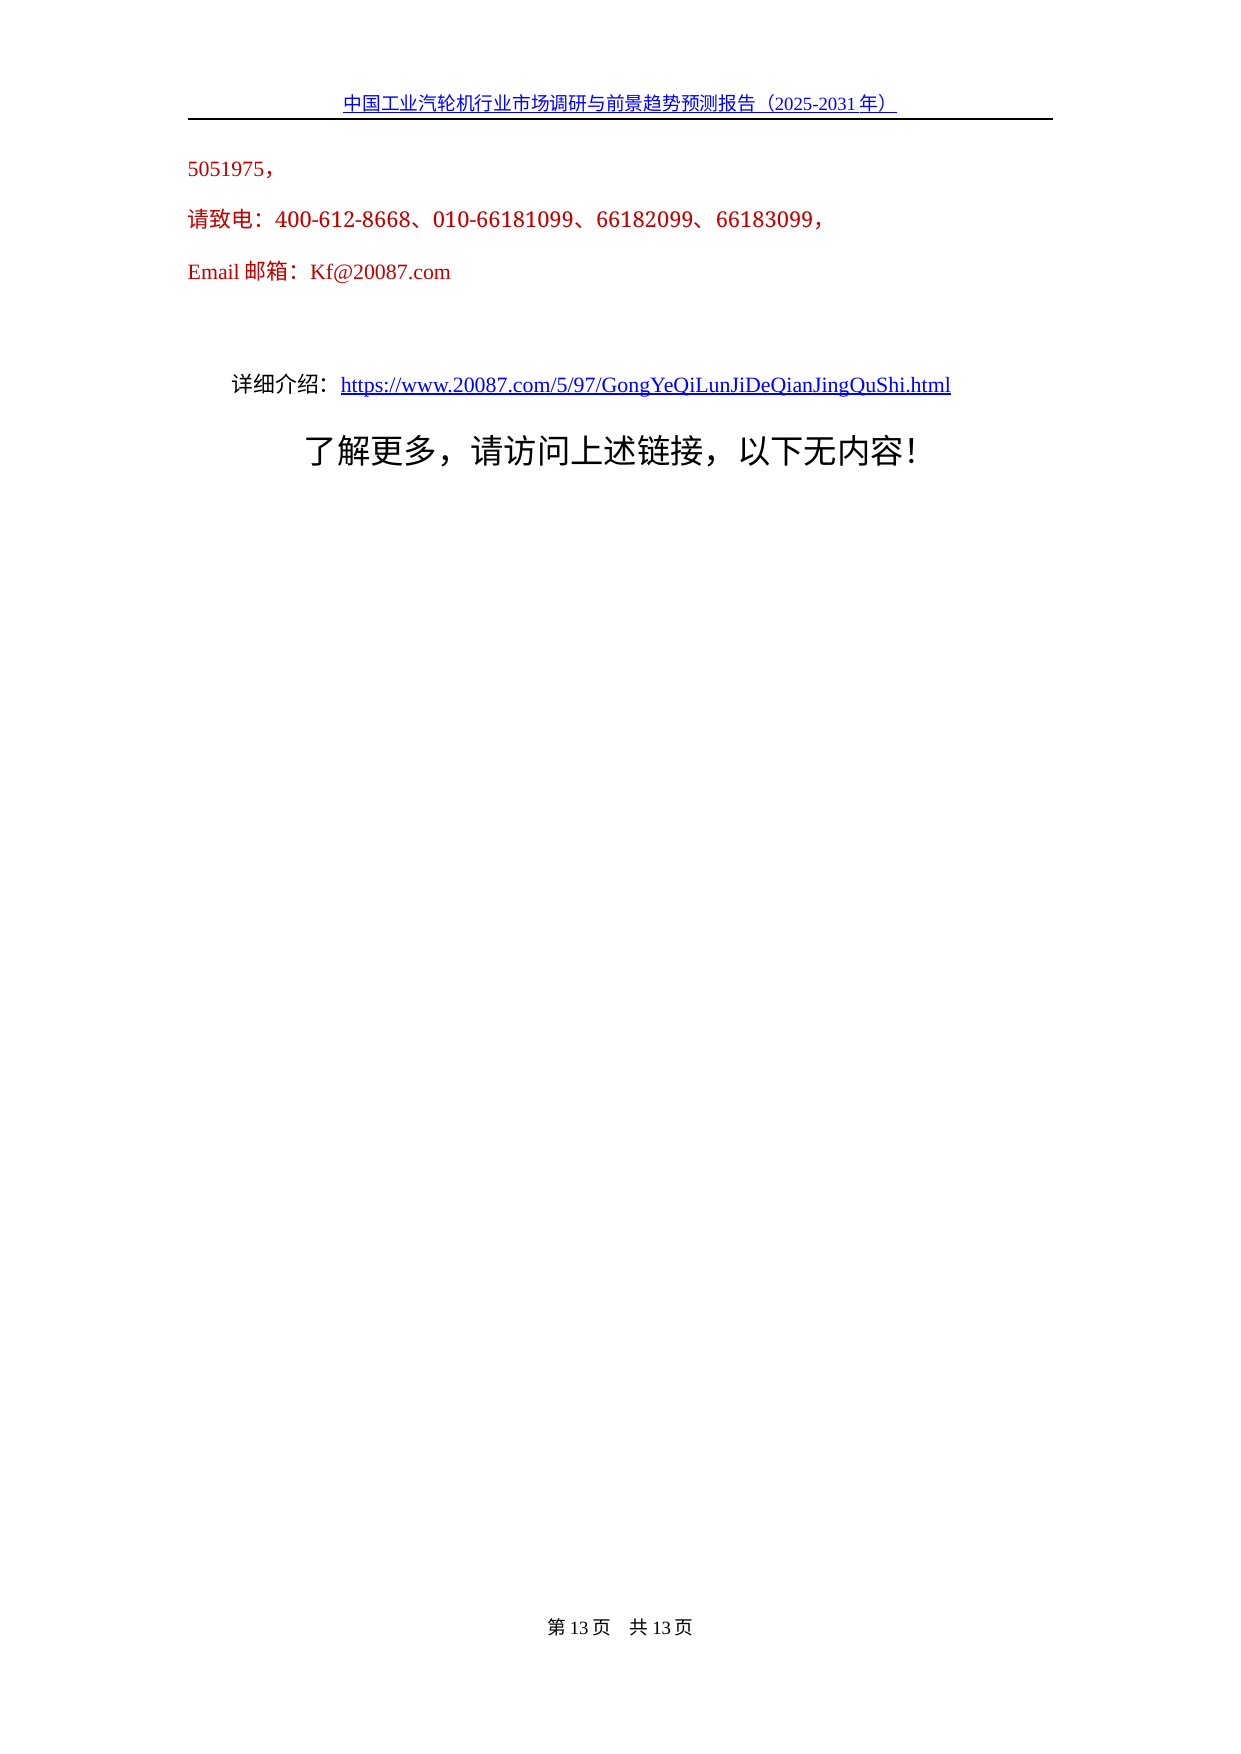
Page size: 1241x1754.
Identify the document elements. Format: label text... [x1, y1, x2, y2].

text 详细介绍：https://www.20087.com/5/97/GongYeQiLunJiDeQianJingQuShi.html [187, 366, 1053, 399]
title 了解更多，请访问上述链接，以下无内容！ [187, 416, 1053, 481]
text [187, 150, 1053, 183]
text Email邮箱：Kf@20087.com [187, 253, 1053, 286]
text 请致电：400-612-8668、010-66181099、66182099、66183099， [187, 202, 1053, 234]
